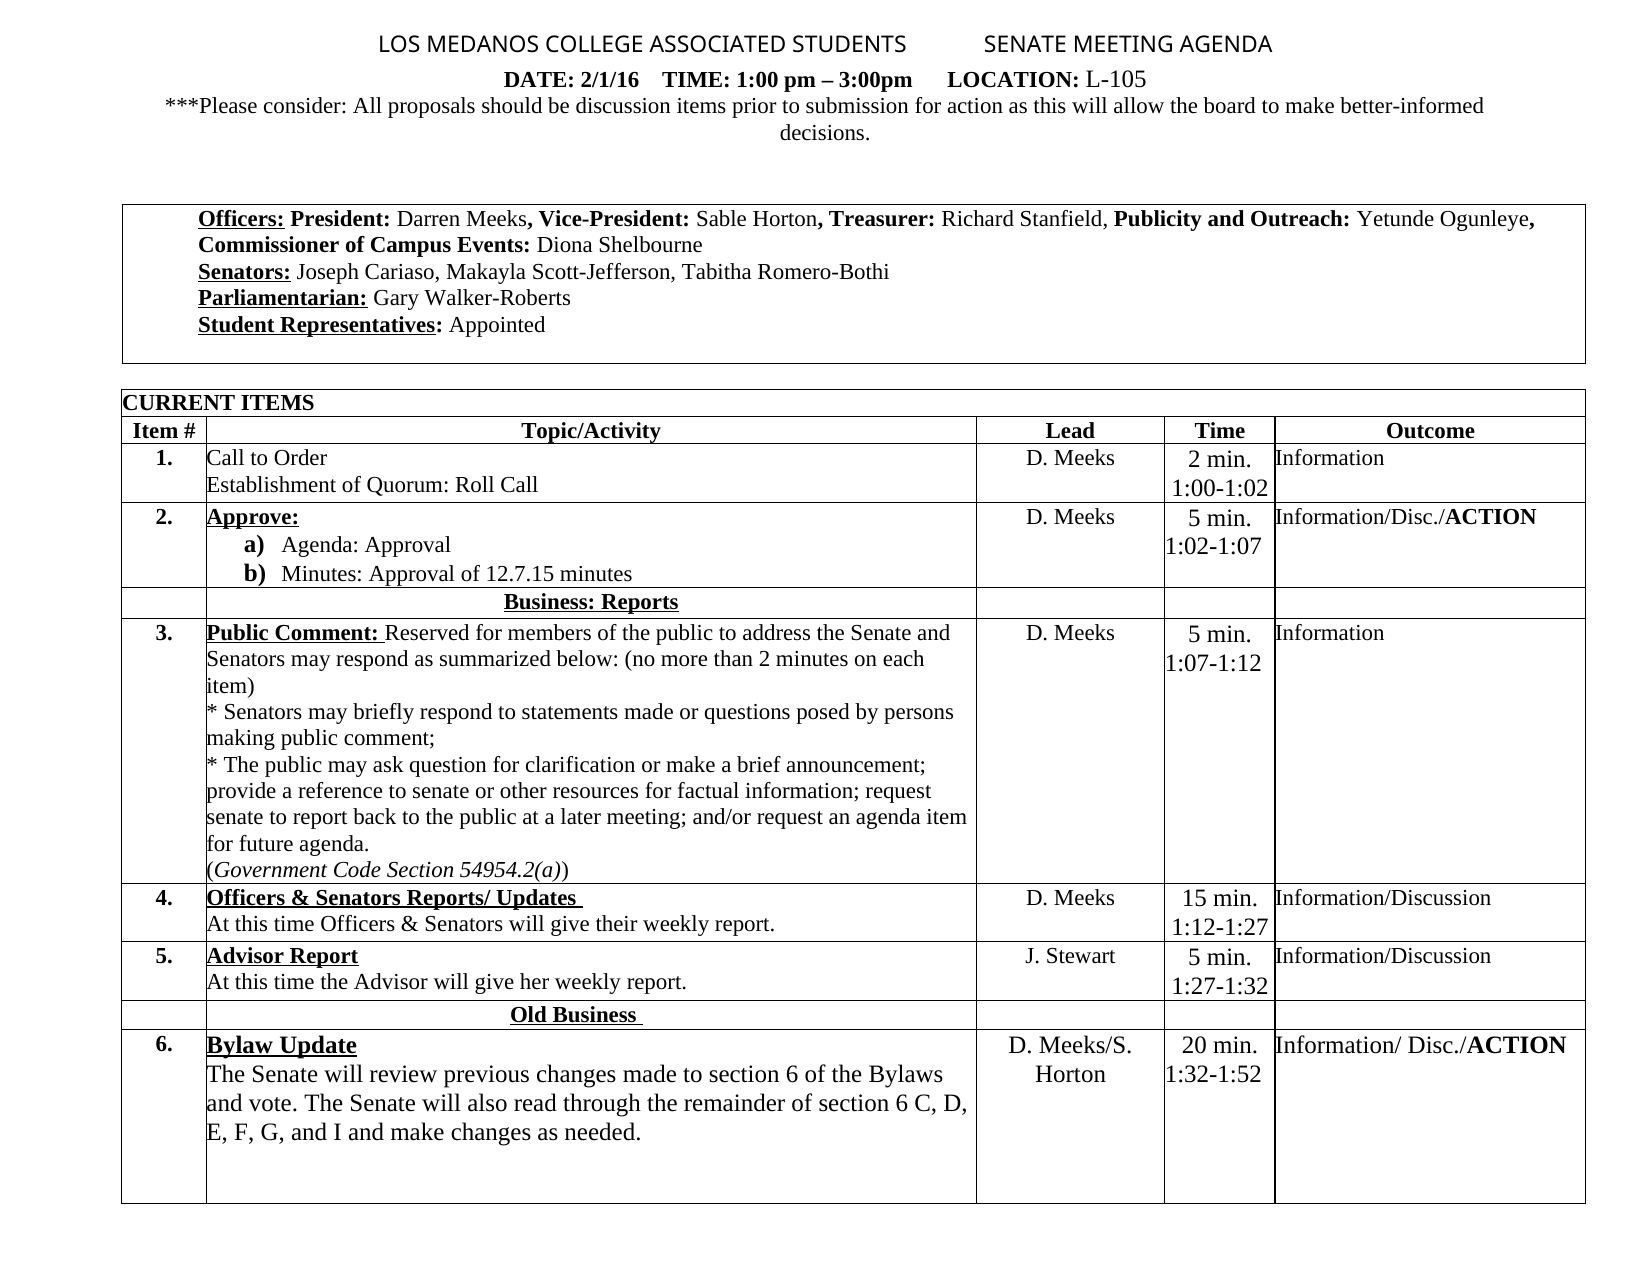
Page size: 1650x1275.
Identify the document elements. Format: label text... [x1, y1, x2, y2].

table_cell 2 min. 1:00-1:02 [1165, 444, 1274, 502]
table_cell 4. [122, 884, 206, 941]
table_cell 5. [122, 942, 206, 999]
table_cell 20 min. 1:32-1:52 [1165, 1030, 1274, 1203]
table_cell Bylaw Update The Senate will review previous changes made to section 6 of the Bylaws and vote. The Senate will also read through the remainder of section 6 C, D, E, F, G, and I and make changes as needed. [207, 1030, 976, 1203]
table_cell [122, 588, 206, 618]
table_cell 6. [122, 1030, 206, 1203]
table_cell Item # [122, 417, 206, 443]
table_cell Information/Discussion [1276, 884, 1585, 941]
table_header Officers: President: Darren Meeks, Vice-President: Sable Horton, Treasurer: Richard Stanfield, Publicity and Outreach: Yetunde Ogunleye, Commissioner of Campus Events: Diona Shelbourne Senators: Joseph Cariaso, Makayla Scott-Jefferson, Tabitha Romero-Bothi Parliamentarian: Gary Walker-Roberts Student Representatives: Appointed [123, 205, 1585, 363]
table_cell Outcome [1276, 417, 1585, 443]
table_cell 3. [122, 619, 206, 882]
table_cell D. Meeks [977, 503, 1164, 587]
table_cell Public Comment: Reserved for members of the public to address the Senate and Senators may respond as summarized below: (no more than 2 minutes on each item) * Senators may briefly respond to statements made or questions posed by persons making public comment; * The public may ask question for clarification or make a brief announcement; provide a reference to senate or other resources for factual information; request senate to report back to the public at a later meeting; and/or request an agenda item for future agenda. (Government Code Section 54954.2(a)) [207, 619, 976, 882]
table_cell [1276, 588, 1585, 618]
table_cell [1276, 1001, 1585, 1029]
table_cell [122, 1001, 206, 1029]
table_cell Business: Reports [207, 588, 976, 618]
table_cell 5 min. 1:07-1:12 [1165, 619, 1274, 882]
table_cell Topic/Activity [207, 417, 976, 443]
table_cell D. Meeks [977, 884, 1164, 941]
table_cell 15 min. 1:12-1:27 [1165, 884, 1274, 941]
table_cell Information/Discussion [1276, 942, 1585, 999]
table_cell [1165, 1001, 1274, 1029]
table_cell D. Meeks [977, 444, 1164, 502]
table_cell [977, 1001, 1164, 1029]
table_cell D. Meeks/S. Horton [977, 1030, 1164, 1203]
table_cell [1165, 588, 1274, 618]
table_cell 2. [122, 503, 206, 587]
table_cell Information/ Disc./ACTION [1276, 1030, 1585, 1203]
table_cell Time [1165, 417, 1274, 443]
table_cell 5 min. 1:02-1:07 [1165, 503, 1274, 587]
table_cell Information [1276, 619, 1585, 882]
table_cell D. Meeks [977, 619, 1164, 882]
table_cell Lead [977, 417, 1164, 443]
table_cell [977, 588, 1164, 618]
table_cell Information/Disc./ACTION [1276, 503, 1585, 587]
table_cell Approve: Agenda: Approval Minutes: Approval of 12.7.15 minutes [207, 503, 976, 587]
table_cell 5 min. 1:27-1:32 [1165, 942, 1274, 999]
table_header CURRENT ITEMS [122, 390, 1585, 416]
table_cell Advisor Report At this time the Advisor will give her weekly report. [207, 942, 976, 999]
table_cell Old Business [207, 1001, 976, 1029]
table_cell Officers & Senators Reports/ Updates At this time Officers & Senators will give their weekly report. [207, 884, 976, 941]
table_cell Call to Order Establishment of Quorum: Roll Call [207, 444, 976, 502]
table_cell J. Stewart [977, 942, 1164, 999]
table_cell 1. [122, 444, 206, 502]
table_cell Information [1276, 444, 1585, 502]
